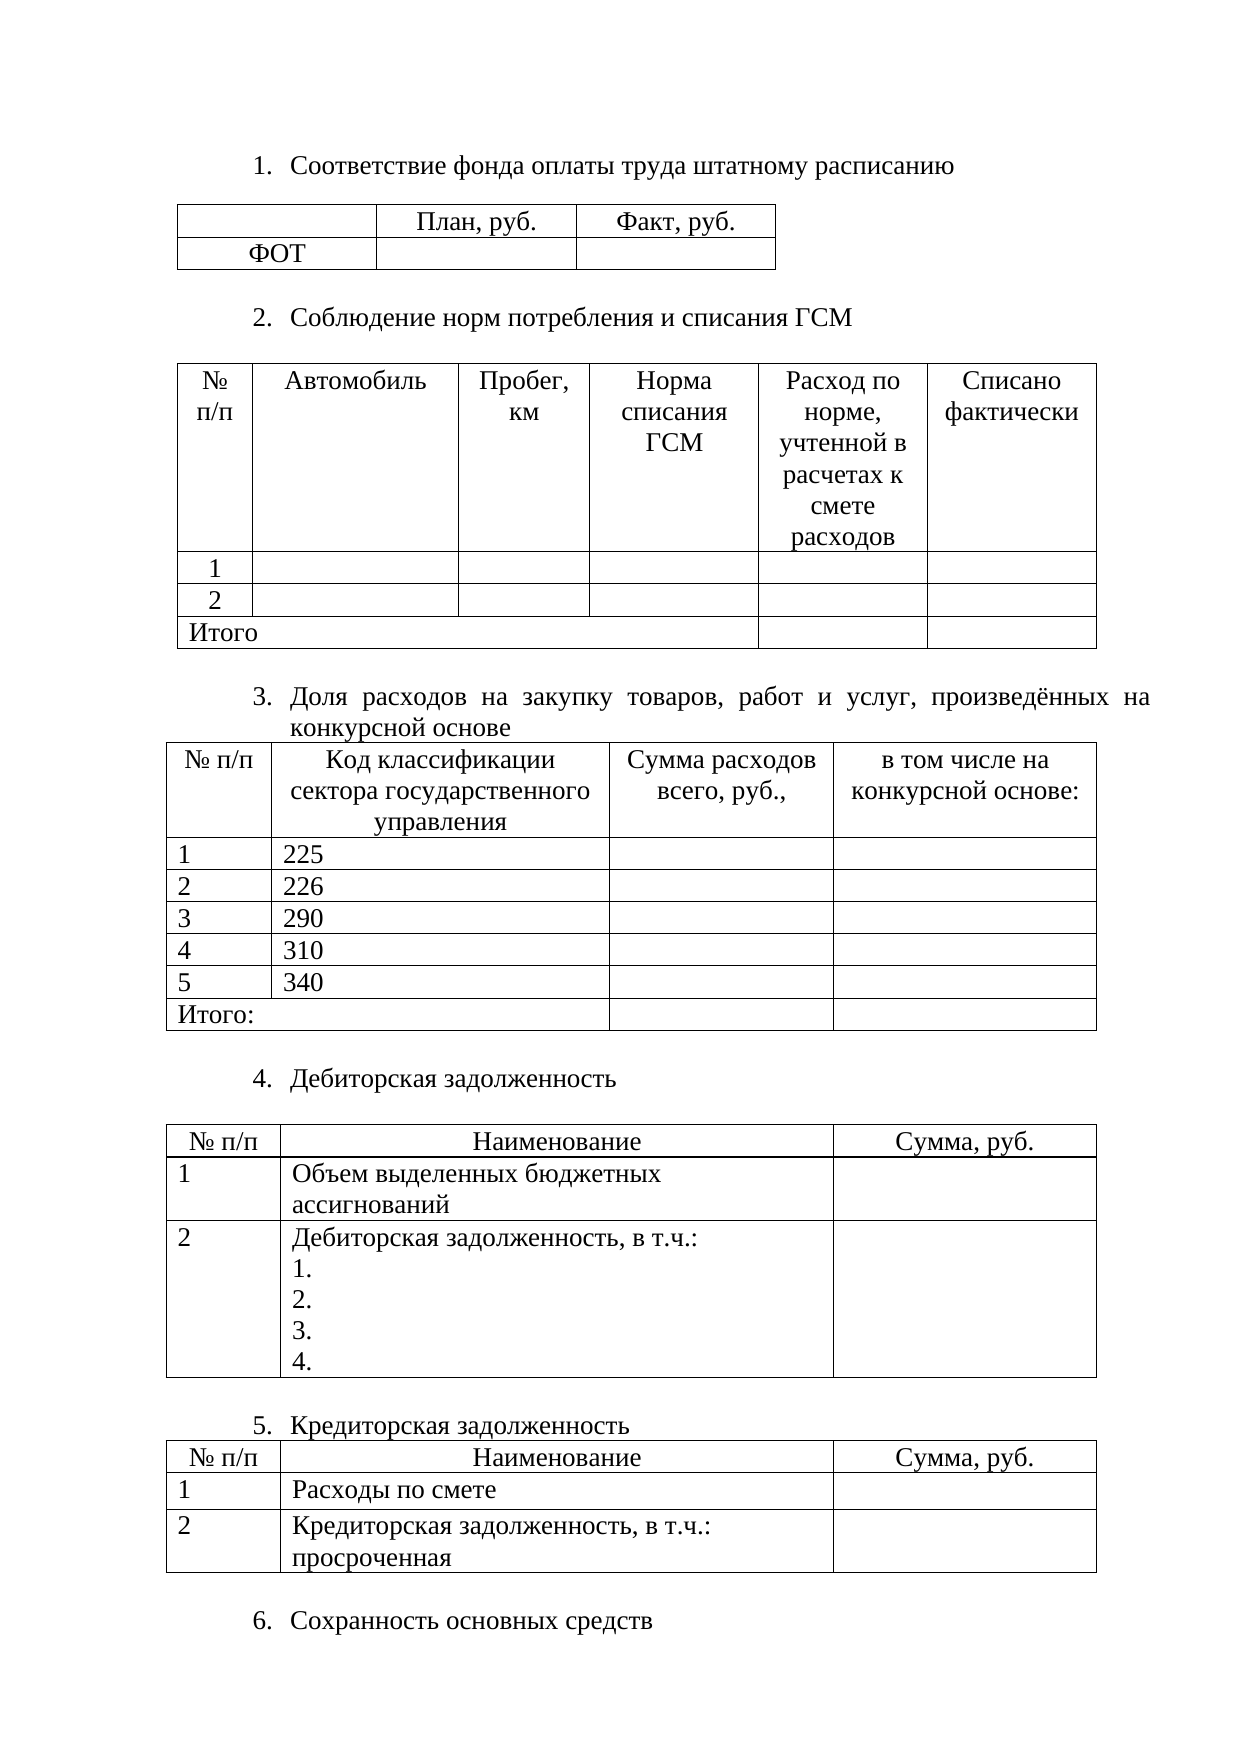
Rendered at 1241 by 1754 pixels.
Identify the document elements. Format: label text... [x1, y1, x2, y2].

table_header № п/п [167, 1441, 280, 1472]
table_header Факт, руб. [577, 205, 775, 237]
table_cell [834, 1221, 1096, 1377]
table_header Норма списания ГСМ [590, 364, 758, 551]
table_cell 5 [167, 966, 271, 998]
table_cell [834, 999, 1096, 1030]
table_cell 4 [167, 934, 271, 965]
table_cell [759, 584, 927, 616]
table_cell [590, 552, 758, 583]
table_cell [590, 584, 758, 616]
table_cell [610, 902, 833, 933]
table_cell [610, 966, 833, 998]
table_cell [834, 1473, 1096, 1508]
list Кредиторская задолженность [252, 1409, 1152, 1440]
table_cell Итого [178, 617, 758, 648]
table_header [178, 205, 376, 237]
table_cell Итого: [167, 999, 609, 1030]
table_cell 225 [272, 838, 609, 869]
table_cell Расходы по смете [281, 1473, 833, 1508]
list Соблюдение норм потребления и списания ГСМ [252, 301, 1152, 332]
table_header № п/п [167, 1125, 280, 1156]
list Доля расходов на закупку товаров, работ и услуг, произведённых на конкурсной основе [252, 680, 1152, 742]
table_cell [253, 584, 458, 616]
table_cell [834, 966, 1096, 998]
table_header Расход по норме, учтенной в расчетах к смете расходов [759, 364, 927, 551]
table_cell [459, 584, 589, 616]
table_cell [610, 934, 833, 965]
table_cell 1 [167, 1473, 280, 1508]
table_header № п/п [167, 743, 271, 837]
table_cell [834, 934, 1096, 965]
table_cell 226 [272, 870, 609, 901]
table_cell [834, 1510, 1096, 1572]
table_header Пробег, км [459, 364, 589, 551]
table_cell [377, 238, 576, 269]
list Дебиторская задолженность [252, 1062, 1152, 1093]
table_cell Кредиторская задолженность, в т.ч.: просроченная [281, 1510, 833, 1572]
table_cell 2 [167, 1221, 280, 1377]
table_cell [928, 617, 1096, 648]
table_cell [459, 552, 589, 583]
table_cell 3 [167, 902, 271, 933]
table_cell 1 [167, 838, 271, 869]
table_cell 2 [167, 1510, 280, 1572]
list Соответствие фонда оплаты труда штатному расписанию [252, 149, 1152, 180]
table_header Код классификации сектора государственного управления [272, 743, 609, 837]
table_cell [759, 552, 927, 583]
table_cell 1 [167, 1158, 280, 1220]
table_header Сумма, руб. [834, 1441, 1096, 1472]
table_header в том числе на конкурсной основе: [834, 743, 1096, 837]
table_header № п/п [178, 364, 252, 551]
table_cell [834, 838, 1096, 869]
table_header Сумма расходов всего, руб., [610, 743, 833, 837]
table_cell ФОТ [178, 238, 376, 269]
table_cell [610, 838, 833, 869]
table_cell [610, 999, 833, 1030]
list Сохранность основных средств [252, 1604, 1152, 1635]
table_header Автомобиль [253, 364, 458, 551]
table_cell 2 [178, 584, 252, 616]
table_cell Дебиторская задолженность, в т.ч.: 1. 2. 3. 4. [281, 1221, 833, 1377]
table_cell Объем выделенных бюджетных ассигнований [281, 1158, 833, 1220]
table_cell 290 [272, 902, 609, 933]
table_cell [928, 584, 1096, 616]
table_cell 310 [272, 934, 609, 965]
table_cell [834, 1158, 1096, 1220]
table_header Списано фактически [928, 364, 1096, 551]
table_cell [928, 552, 1096, 583]
table_header Наименование [281, 1441, 833, 1472]
table_cell [253, 552, 458, 583]
table_header Наименование [281, 1125, 833, 1156]
table_cell [759, 617, 927, 648]
table_cell 340 [272, 966, 609, 998]
table_cell [610, 870, 833, 901]
table_cell 2 [167, 870, 271, 901]
table_header План, руб. [377, 205, 576, 237]
table_cell [834, 902, 1096, 933]
table_cell [577, 238, 775, 269]
table_cell [834, 870, 1096, 901]
table_header Сумма, руб. [834, 1125, 1096, 1156]
table_cell 1 [178, 552, 252, 583]
